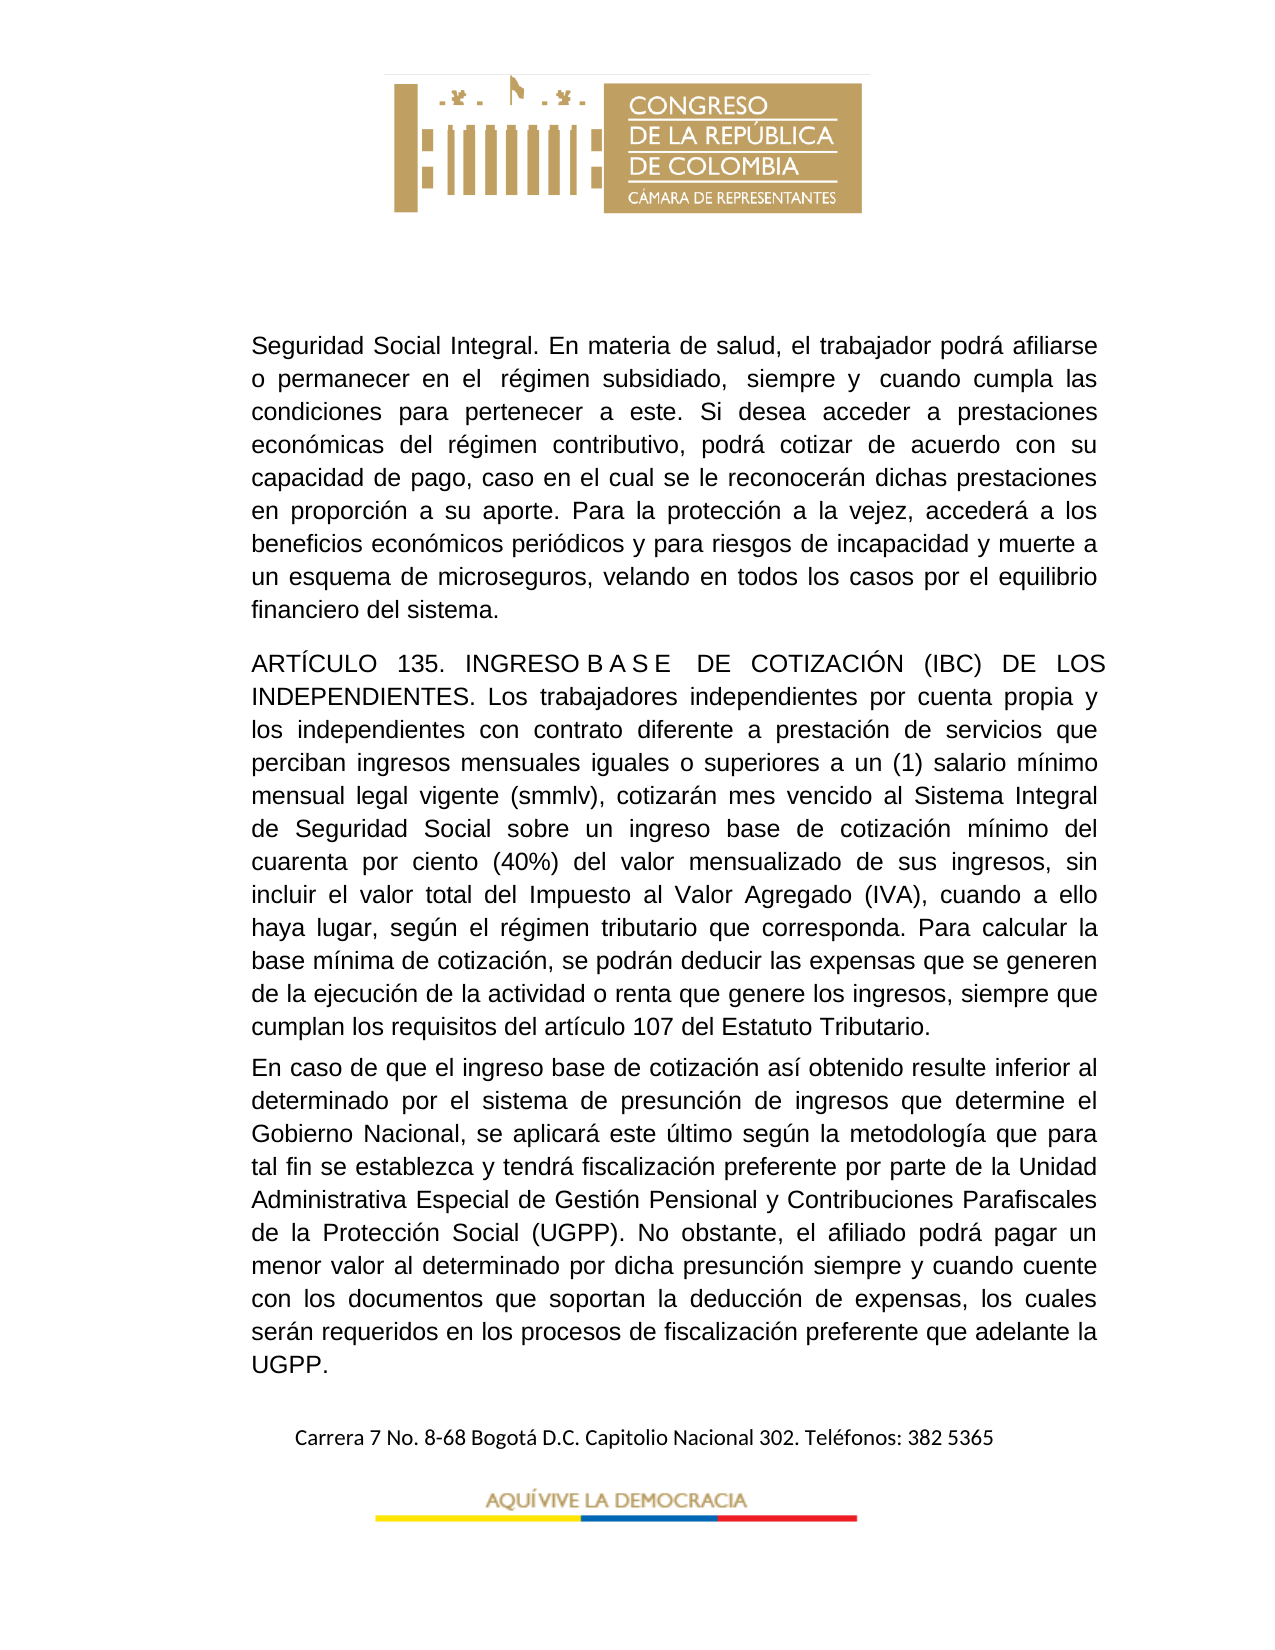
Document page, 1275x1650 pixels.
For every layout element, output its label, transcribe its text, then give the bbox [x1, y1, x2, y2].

text En caso de que el ingreso base de cotización así obtenido resulte inferior al determinado por el sistema de presunción de ingresos que determine el Gobierno Nacional, se aplicará este último según la metodología que para tal fin se establezca y tendrá fiscalización preferente por parte de la Unidad Administrativa Especial de Gestión Pensional y Contribuciones Parafiscales de la Protección Social (UGPP). No obstante, el afiliado podrá pagar un menor valor al determinado por dicha presunción siempre y cuando cuente con los documentos que soportan la deducción de expensas, los cuales serán requeridos en los procesos de fiscalización preferente que adelante la UGPP. [251, 1053, 1097, 1378]
picture [382, 74, 871, 216]
text INDEPENDIENTES. Los trabajadores independientes por cuenta propia y los independientes con contrato diferente a prestación de servicios que perciban ingresos mensuales iguales o superiores a un (1) salario mínimo mensual legal vigente (smmlv), cotizarán mes vencido al Sistema Integral de Seguridad Social sobre un ingreso base de cotización mínimo del cuarenta por ciento (40%) del valor mensualizado de sus ingresos, sin incluir el valor total del Impuesto al Valor Agregado (IVA), cuando a ello haya lugar, según el régimen tributario que corresponda. Para calcular la base mínima de cotización, se podrán deducir las expensas que se generen de la ejecución de la actividad o renta que genere los ingresos, siempre que cumplan los requisitos del artículo 107 del Estatuto Tributario. [251, 682, 1098, 1041]
picture [360, 1481, 873, 1525]
text ARTÍCULO 135. INGRESO BASE DE COTIZACIÓN (IBC) DE LOS [251, 649, 1110, 678]
